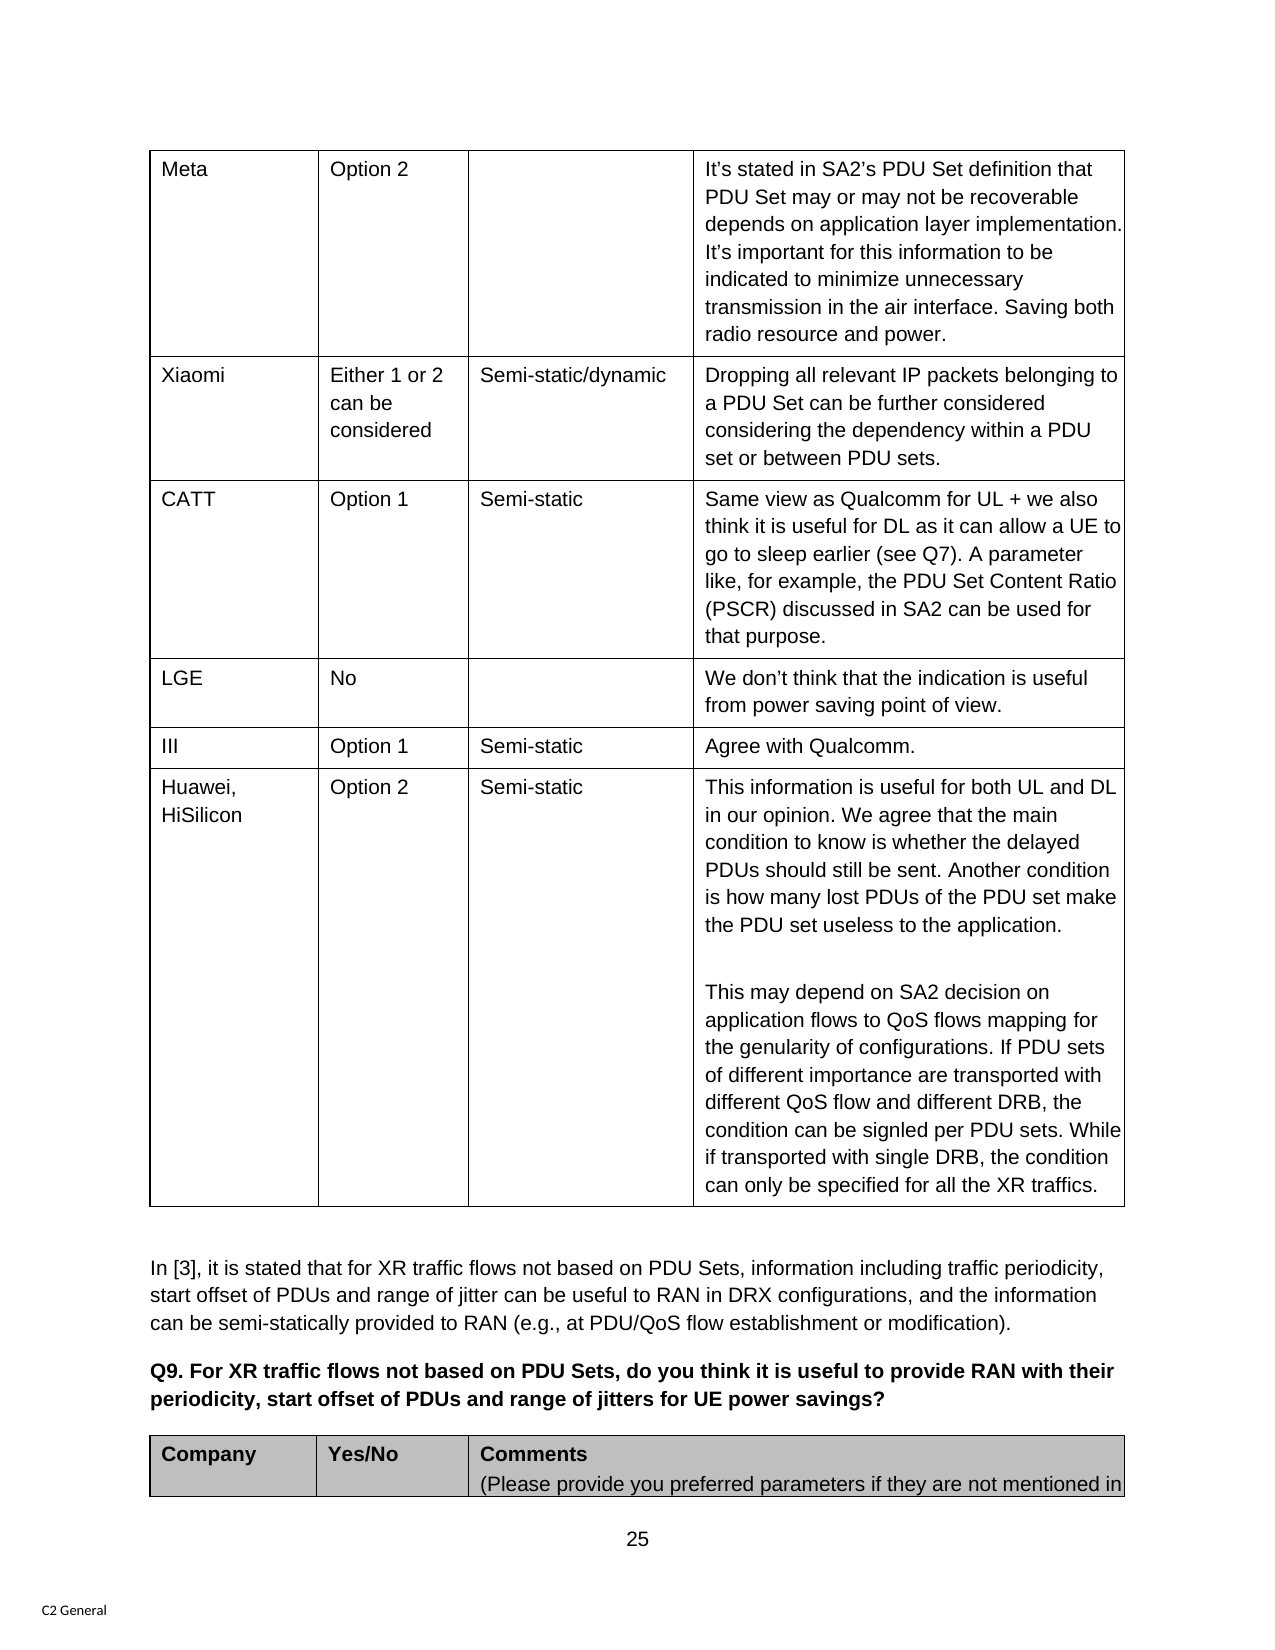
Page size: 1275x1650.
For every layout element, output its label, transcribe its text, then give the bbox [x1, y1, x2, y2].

table_cell Semi-static/dynamic [469, 357, 693, 479]
table_cell Meta [151, 151, 318, 356]
table_cell Xiaomi [151, 357, 318, 479]
table_cell Agree with Qualcomm. [694, 728, 1124, 768]
table_header Yes/No [317, 1436, 468, 1496]
table_cell [469, 151, 693, 356]
table_cell This information is useful for both UL and DL in our opinion. We agree that the main condition to know is whether the delayed PDUs should still be sent. Another condition is how many lost PDUs of the PDU set make the PDU set useless to the application. This may depend on SA2 decision on application flows to QoS flows mapping for the genularity of configurations. If PDU sets of different importance are transported with different QoS flow and different DRB, the condition can be signled per PDU sets. While if transported with single DRB, the condition can only be specified for all the XR traffics. [694, 769, 1124, 1206]
table_cell LGE [151, 659, 318, 727]
table_cell Huawei, HiSilicon [151, 769, 318, 1206]
text Q9. For XR traffic flows not based on PDU Sets, do you think it is useful to provide RAN with their periodicity, start offset of PDUs and range of jitters for UE power savings? [150, 1359, 1125, 1410]
table_cell Option 1 [319, 481, 468, 658]
table_cell CATT [151, 481, 318, 658]
table_cell III [151, 728, 318, 768]
table_cell We don’t think that the indication is useful from power saving point of view. [694, 659, 1124, 727]
table_cell Option 1 [319, 728, 468, 768]
table_cell [469, 659, 693, 727]
table_cell Dropping all relevant IP packets belonging to a PDU Set can be further considered considering the dependency within a PDU set or between PDU sets. [694, 357, 1124, 479]
table_cell It’s stated in SA2’s PDU Set definition that PDU Set may or may not be recoverable depends on application layer implementation. It’s important for this information to be indicated to minimize unnecessary transmission in the air interface. Saving both radio resource and power. [694, 151, 1124, 356]
text In [3], it is stated that for XR traffic flows not based on PDU Sets, information including traffic periodicity, start offset of PDUs and range of jitter can be useful to RAN in DRX configurations, and the information can be semi-statically provided to RAN (e.g., at PDU/QoS flow establishment or modification). [150, 1256, 1125, 1334]
table_cell Either 1 or 2 can be considered [319, 357, 468, 479]
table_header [469, 1436, 1124, 1496]
table_cell Semi-static [469, 769, 693, 1206]
table_cell Option 2 [319, 151, 468, 356]
table_cell Semi-static [469, 481, 693, 658]
table_header Company [151, 1436, 316, 1496]
table_cell No [319, 659, 468, 727]
table_cell Option 2 [319, 769, 468, 1206]
table_cell Same view as Qualcomm for UL + we also think it is useful for DL as it can allow a UE to go to sleep earlier (see Q7). A parameter like, for example, the PDU Set Content Ratio (PSCR) discussed in SA2 can be used for that purpose. [694, 481, 1124, 658]
table_cell Semi-static [469, 728, 693, 768]
